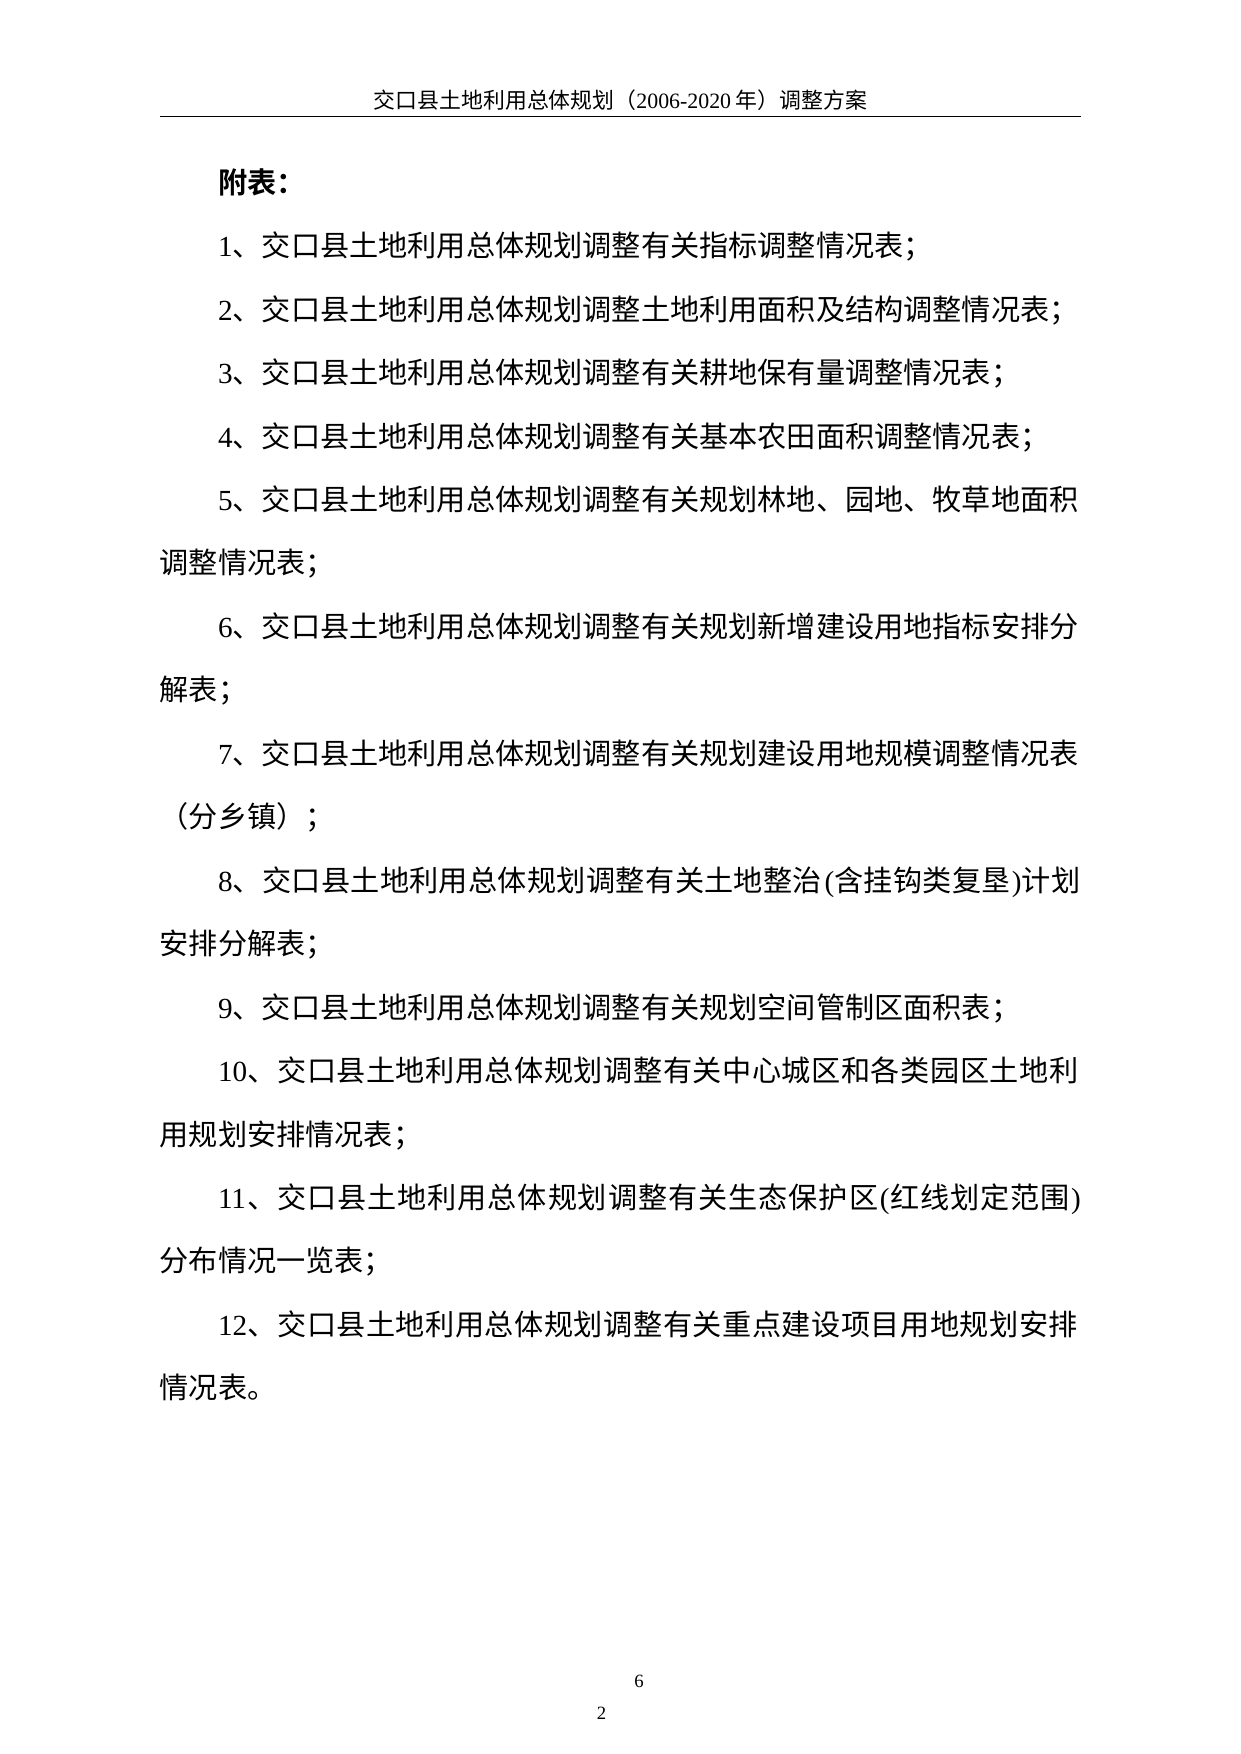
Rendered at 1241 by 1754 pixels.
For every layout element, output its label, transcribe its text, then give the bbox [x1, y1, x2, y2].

text 10、交口县土地利用总体规划调整有关中心城区和各类园区土地利用规划安排情况表； [159, 1048, 1081, 1153]
text 附表： [159, 159, 1081, 202]
text 9、交口县土地利用总体规划调整有关规划空间管制区面积表； [159, 984, 1081, 1026]
text 1、交口县土地利用总体规划调整有关指标调整情况表； [159, 223, 1081, 265]
text 5、交口县土地利用总体规划调整有关规划林地、园地、牧草地面积调整情况表； [159, 477, 1081, 582]
text 2、交口县土地利用总体规划调整土地利用面积及结构调整情况表； [159, 286, 1081, 329]
text 7、交口县土地利用总体规划调整有关规划建设用地规模调整情况表（分乡镇）； [159, 730, 1081, 836]
text 4、交口县土地利用总体规划调整有关基本农田面积调整情况表； [159, 413, 1081, 456]
text 12、交口县土地利用总体规划调整有关重点建设项目用地规划安排情况表。 [159, 1301, 1081, 1407]
text 6、交口县土地利用总体规划调整有关规划新增建设用地指标安排分解表； [159, 603, 1081, 709]
text 11、交口县土地利用总体规划调整有关生态保护区(红线划定范围)分布情况一览表； [159, 1174, 1081, 1280]
text 8、交口县土地利用总体规划调整有关土地整治(含挂钩类复垦)计划安排分解表； [159, 857, 1081, 963]
text 3、交口县土地利用总体规划调整有关耕地保有量调整情况表； [159, 350, 1081, 392]
